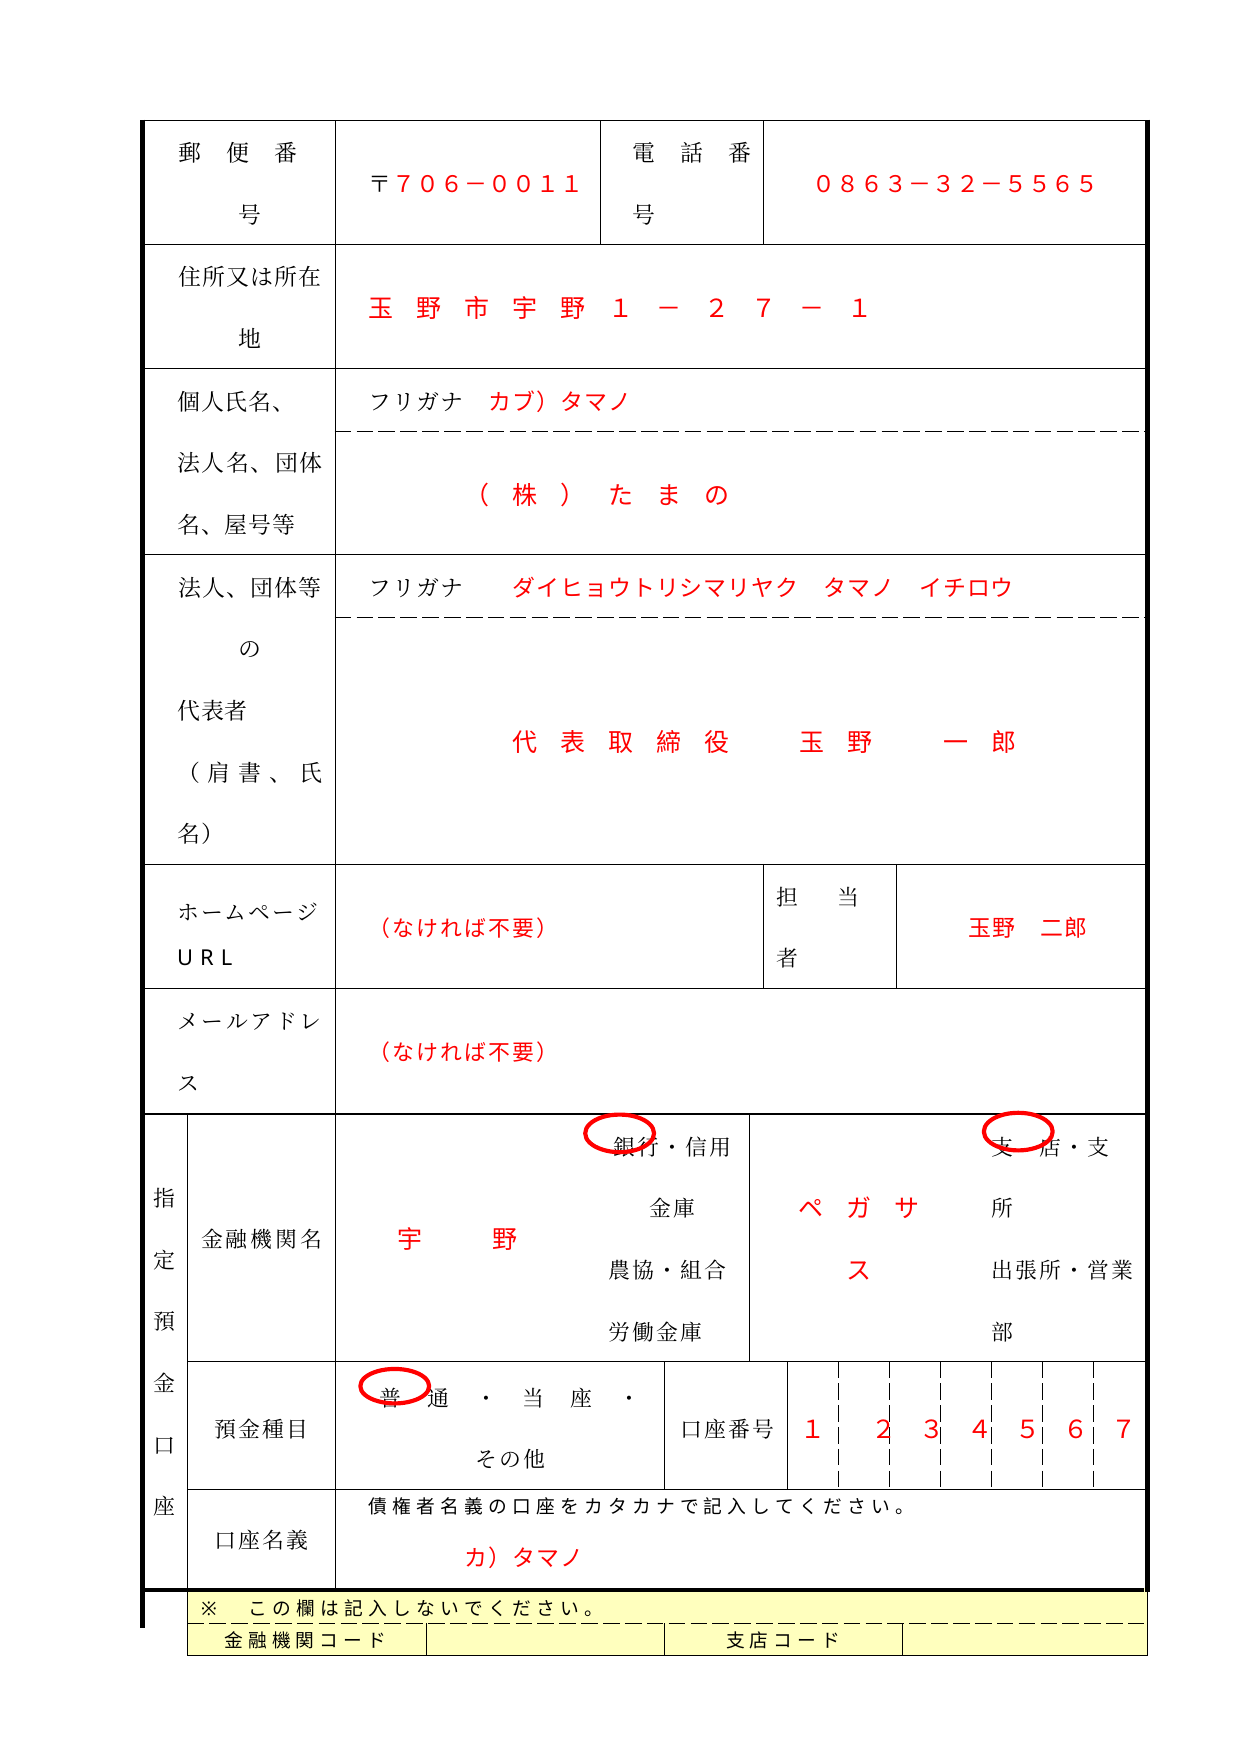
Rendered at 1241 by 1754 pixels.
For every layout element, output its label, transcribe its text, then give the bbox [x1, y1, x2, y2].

table_header 支 店・支 所 出張所・営業部 [976, 1115, 1145, 1361]
table_cell 法人、団体等の 代表者 （肩書、氏名） [145, 555, 335, 864]
table_cell 郵便番号 [145, 121, 335, 244]
table_cell 電話番号 [601, 121, 763, 244]
table_cell メールアドレス [145, 989, 335, 1112]
table_header 銀行・信用金庫 農協・組合 労働金庫 [580, 1115, 749, 1361]
table_header ペガサス [750, 1115, 976, 1361]
table_cell [143, 1592, 187, 1655]
table_cell ２ [838, 1362, 889, 1489]
table_cell 玉野 二郎 [897, 865, 1145, 988]
table_header 指定預金口座 [145, 1115, 187, 1587]
table_cell 玉野市宇野１－２７－１ [336, 245, 1145, 368]
table_cell ４ [940, 1362, 991, 1489]
table_cell フリガナ ダイヒョウトリシマリヤク タマノ イチロウ [336, 555, 1145, 617]
table_cell [427, 1623, 664, 1655]
table_cell ※ この欄は記入しないでください。 [188, 1588, 1147, 1623]
table_cell 口座番号 [665, 1362, 787, 1489]
table_cell 普 通 ・ 当 座 ・ その他 [336, 1362, 664, 1489]
table_cell （株）たまの [336, 431, 1145, 554]
table_header 宇 野 [336, 1115, 580, 1361]
table_cell １ [788, 1362, 838, 1489]
table_cell 債権者名義の口座をカタカナで記入してください。 [336, 1490, 1145, 1521]
table_cell （なければ不要） [336, 989, 1145, 1112]
table_cell ５ [991, 1362, 1042, 1489]
table_cell 代表取締役 玉野 一郎 [336, 617, 1145, 864]
table_cell ０８６３－３２－５５６５ [764, 121, 1145, 244]
table_cell 個人氏名、 法人名、団体名、屋号等 [145, 369, 335, 554]
table_cell （なければ不要） [336, 865, 763, 988]
table_cell 担当者 [764, 865, 896, 988]
table_cell 預金種目 [188, 1362, 335, 1489]
table_cell ３ [889, 1362, 940, 1489]
table_cell ホームページ URL [145, 865, 335, 988]
table_cell カ）タマノ [336, 1521, 1145, 1587]
table_cell 住所又は所在地 [145, 245, 335, 368]
table_cell 支店コード [665, 1623, 902, 1655]
table_cell ６ [1042, 1362, 1093, 1489]
table_header 金融機関名 [188, 1115, 335, 1361]
table_cell [903, 1623, 1147, 1655]
table_cell ７ [1093, 1362, 1145, 1489]
table_cell 〒７０６－００１１ [336, 121, 600, 244]
table_cell 口座名義 [188, 1490, 335, 1587]
table_cell フリガナ カブ）タマノ [336, 369, 1145, 431]
table_cell 金融機関コード [188, 1623, 426, 1655]
